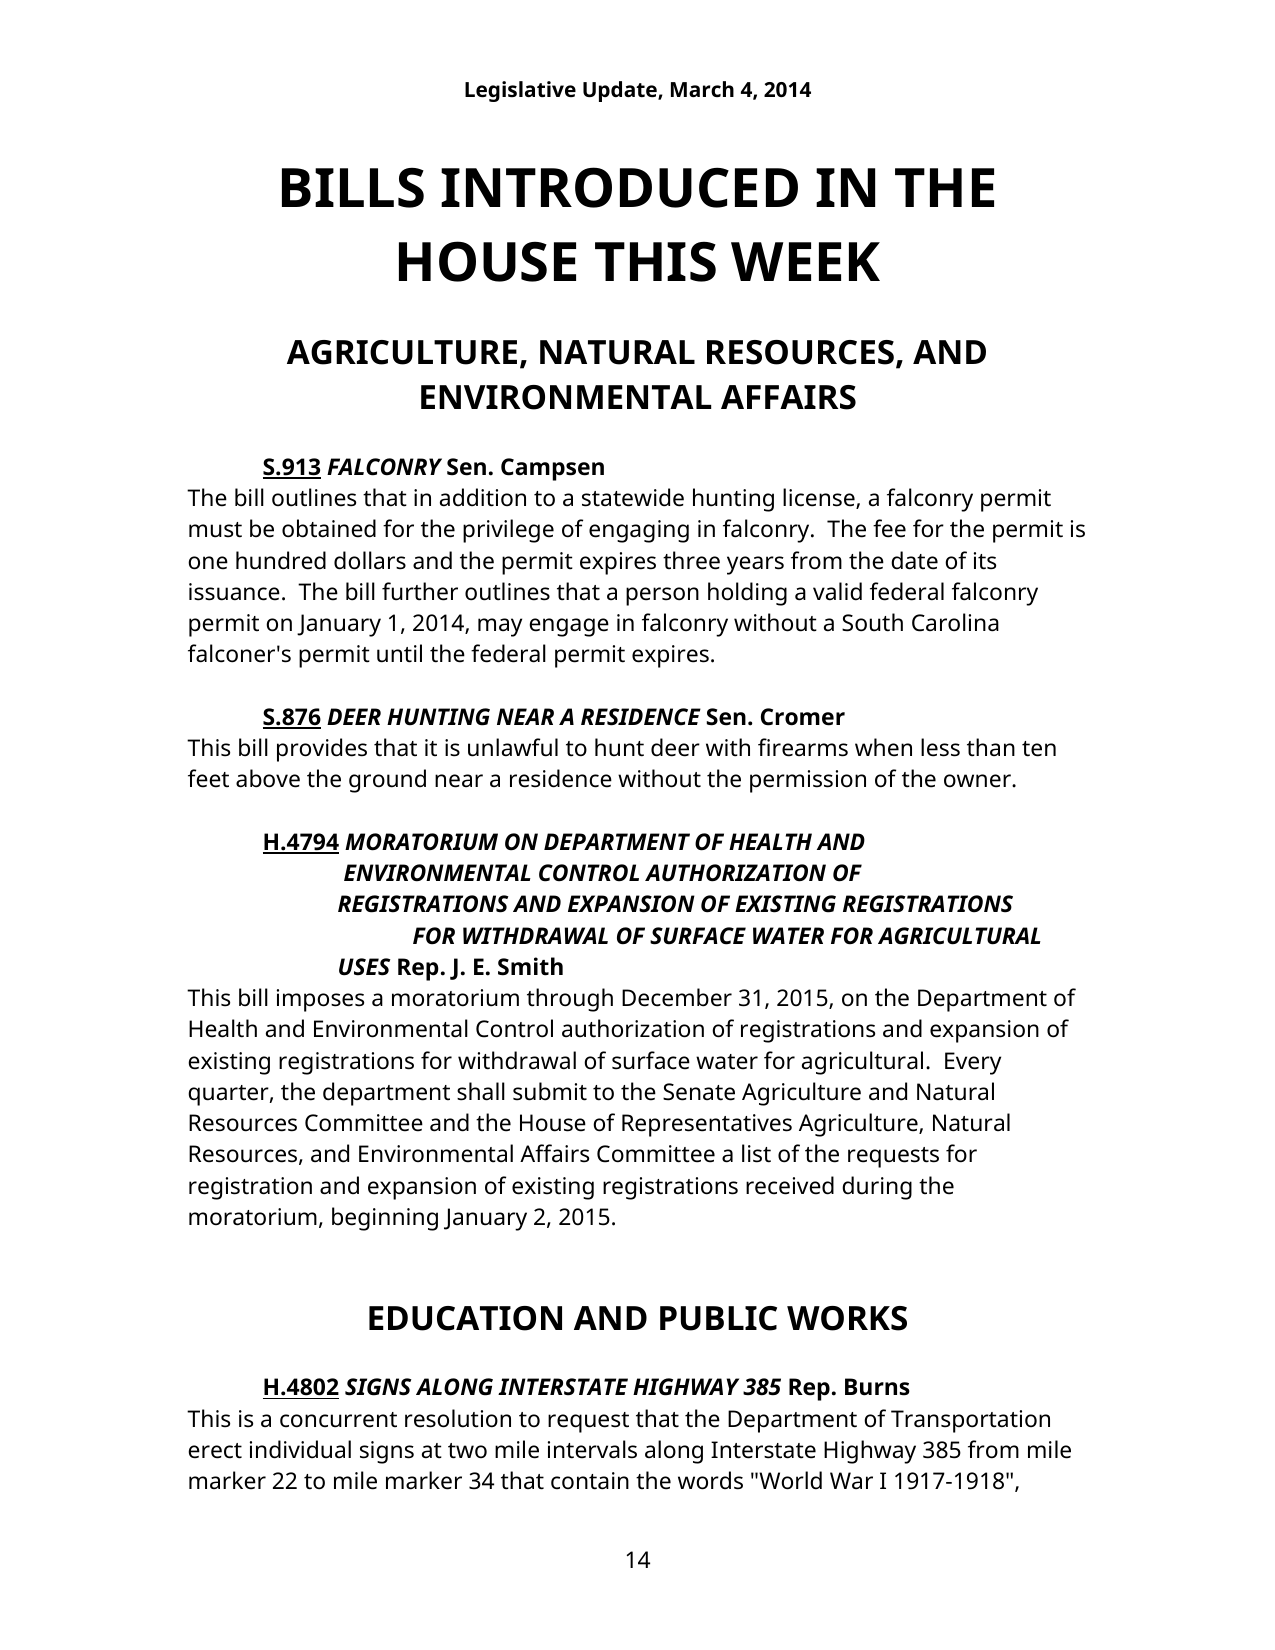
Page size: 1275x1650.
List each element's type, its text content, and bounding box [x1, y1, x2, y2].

text ENVIRONMENTAL CONTROL AUTHORIZATION OF [187, 857, 1087, 888]
text REGISTRATIONS AND EXPANSION OF EXISTING REGISTRATIONS FOR WITHDRAWAL OF SURFACE WATER FOR AGRICULTURAL [187, 888, 1087, 951]
text H.4802 SIGNS ALONG INTERSTATE HIGHWAY 385 Rep. Burns [187, 1371, 1087, 1402]
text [187, 1402, 1087, 1496]
text AGRICULTURE, NATURAL RESOURCES, AND [187, 329, 1087, 374]
text USES Rep. J. E. Smith [187, 951, 1087, 982]
text HOUSE THIS WEEK [187, 224, 1087, 297]
text This bill provides that it is unlawful to hunt deer with firearms when less than ten feet above the ground near a residence without the permission of the owner. [187, 732, 1087, 794]
text H.4794 MORATORIUM ON DEPARTMENT OF HEALTH AND [187, 826, 1087, 857]
text ENVIRONMENTAL AFFAIRS [187, 374, 1087, 419]
text BILLS INTRODUCED IN THE [187, 150, 1087, 224]
text The bill outlines that in addition to a statewide hunting license, a falconry permit must be obtained for the privilege of engaging in falconry. The fee for the permit is one hundred dollars and the permit expires three years from the date of its issuance. The bill further outlines that a person holding a valid federal falconry permit on January 1, 2014, may engage in falconry without a South Carolina falconer's permit until the federal permit expires. [187, 482, 1087, 669]
text EDUCATION AND PUBLIC WORKS [187, 1294, 1087, 1340]
text This bill imposes a moratorium through December 31, 2015, on the Department of Health and Environmental Control authorization of registrations and expansion of existing registrations for withdrawal of surface water for agricultural. Every quarter, the department shall submit to the Senate Agriculture and Natural Resources Committee and the House of Representatives Agriculture, Natural Resources, and Environmental Affairs Committee a list of the requests for registration and expansion of existing registrations received during the moratorium, beginning January 2, 2015. [187, 982, 1087, 1232]
text S.876 DEER HUNTING NEAR A RESIDENCE Sen. Cromer [187, 701, 1087, 732]
text S.913 FALCONRY Sen. Campsen [187, 451, 1087, 482]
